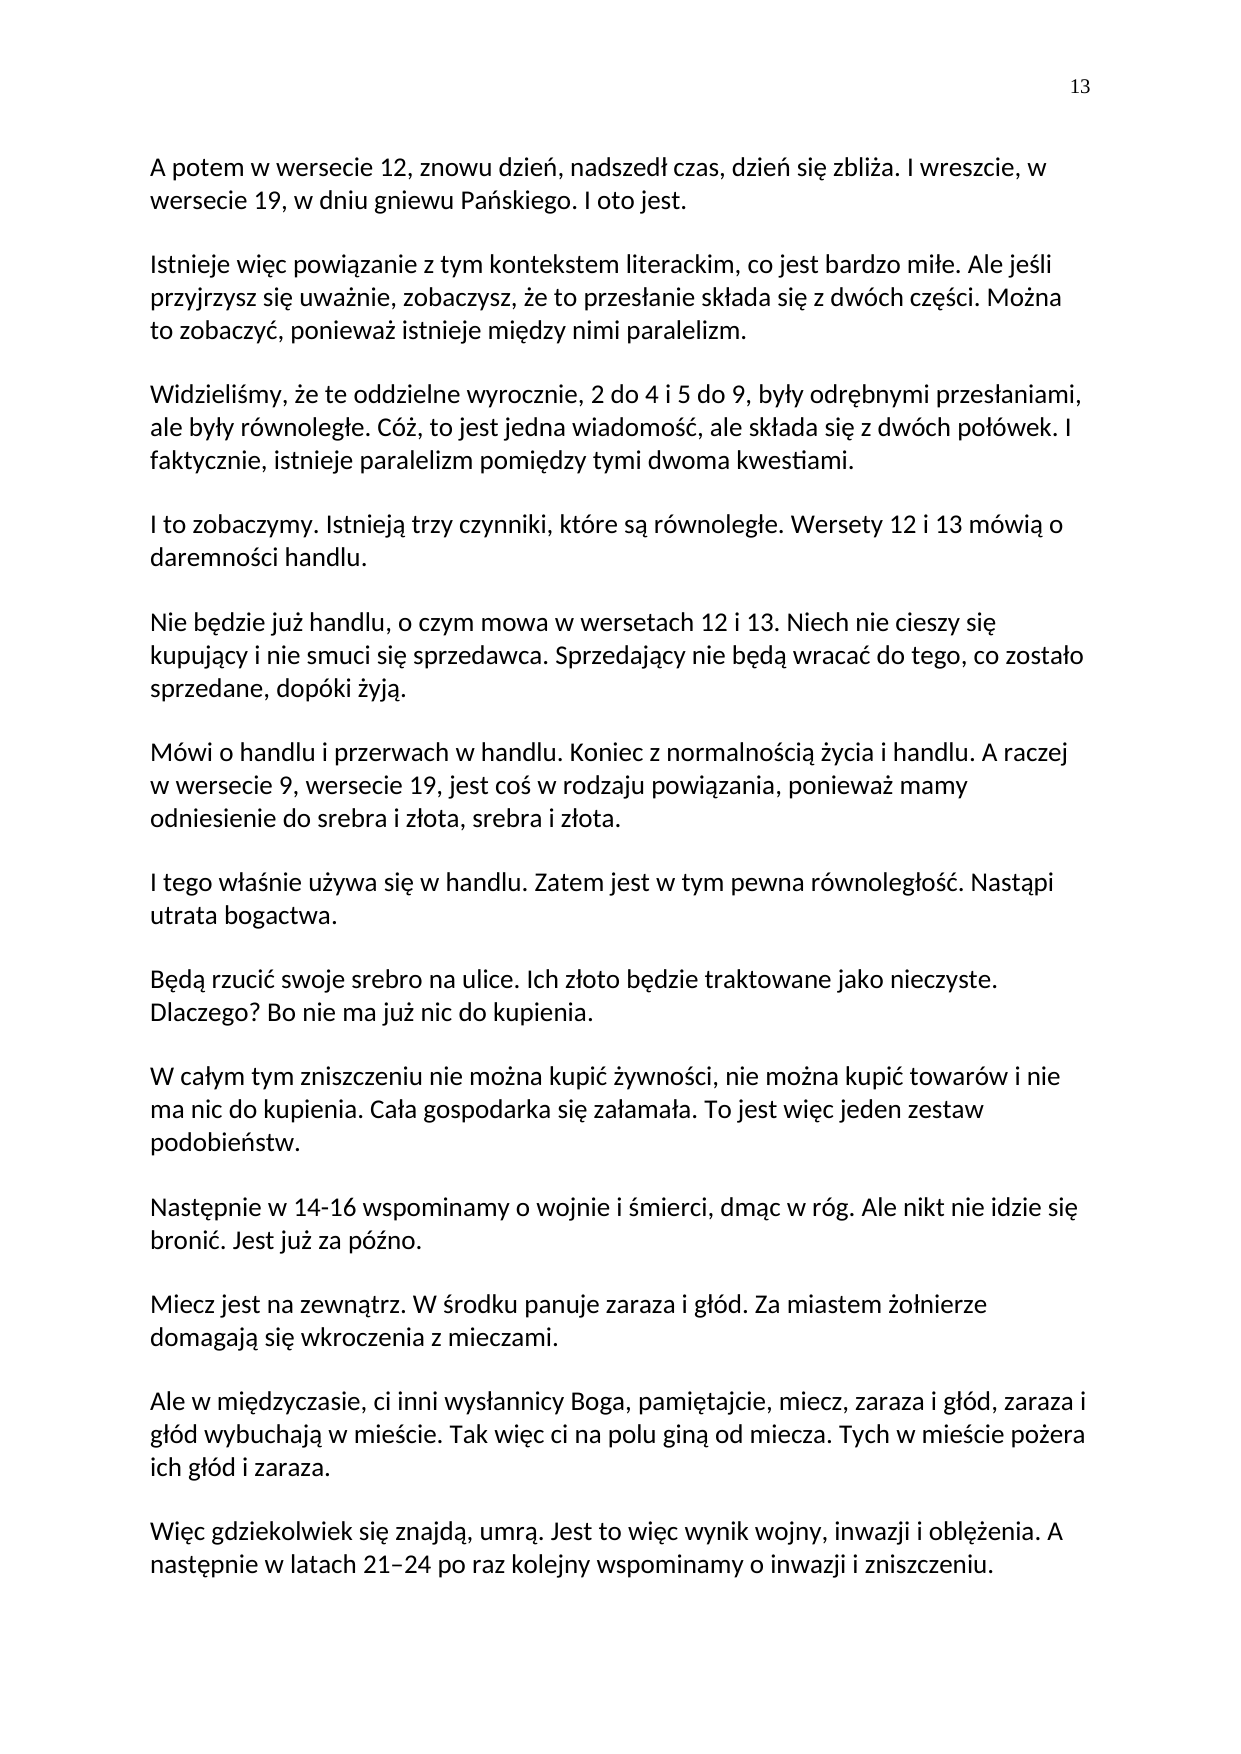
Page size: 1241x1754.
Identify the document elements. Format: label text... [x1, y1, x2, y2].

text Istnieje więc powiązanie z tym kontekstem literackim, co jest bardzo miłe. Ale jeśli przyjrzysz się uważnie, zobaczysz, że to przesłanie składa się z dwóch części. Można to zobaczyć, ponieważ istnieje między nimi paralelizm. [150, 247, 1090, 346]
text I tego właśnie używa się w handlu. Zatem jest w tym pewna równoległość. Nastąpi utrata bogactwa. [150, 865, 1090, 931]
text Będą rzucić swoje srebro na ulice. Ich złoto będzie traktowane jako nieczyste. Dlaczego? Bo nie ma już nic do kupienia. [150, 962, 1090, 1028]
text Ale w międzyczasie, ci inni wysłannicy Boga, pamiętajcie, miecz, zaraza i głód, zaraza i głód wybuchają w mieście. Tak więc ci na polu giną od miecza. Tych w mieście pożera ich głód i zaraza. [150, 1384, 1090, 1483]
text Miecz jest na zewnątrz. W środku panuje zaraza i głód. Za miastem żołnierze domagają się wkroczenia z mieczami. [150, 1287, 1090, 1353]
text Więc gdziekolwiek się znajdą, umrą. Jest to więc wynik wojny, inwazji i oblężenia. A następnie w latach 21–24 po raz kolejny wspominamy o inwazji i zniszczeniu. [150, 1514, 1090, 1580]
text W całym tym zniszczeniu nie można kupić żywności, nie można kupić towarów i nie ma nic do kupienia. Cała gospodarka się załamała. To jest więc jeden zestaw podobieństw. [150, 1059, 1090, 1159]
text Nie będzie już handlu, o czym mowa w wersetach 12 i 13. Niech nie cieszy się kupujący i nie smuci się sprzedawca. Sprzedający nie będą wracać do tego, co zostało sprzedane, dopóki żyją. [150, 605, 1090, 704]
text Widzieliśmy, że te oddzielne wyrocznie, 2 do 4 i 5 do 9, były odrębnymi przesłaniami, ale były równoległe. Cóż, to jest jedna wiadomość, ale składa się z dwóch połówek. I faktycznie, istnieje paralelizm pomiędzy tymi dwoma kwestiami. [150, 377, 1090, 476]
text I to zobaczymy. Istnieją trzy czynniki, które są równoległe. Wersety 12 i 13 mówią o daremności handlu. [150, 508, 1090, 574]
text A potem w wersecie 12, znowu dzień, nadszedł czas, dzień się zbliża. I wreszcie, w wersecie 19, w dniu gniewu Pańskiego. I oto jest. [150, 150, 1090, 216]
text Mówi o handlu i przerwach w handlu. Koniec z normalnością życia i handlu. A raczej w wersecie 9, wersecie 19, jest coś w rodzaju powiązania, ponieważ mamy odniesienie do srebra i złota, srebra i złota. [150, 735, 1090, 834]
text Następnie w 14-16 wspominamy o wojnie i śmierci, dmąc w róg. Ale nikt nie idzie się bronić. Jest już za późno. [150, 1190, 1090, 1256]
